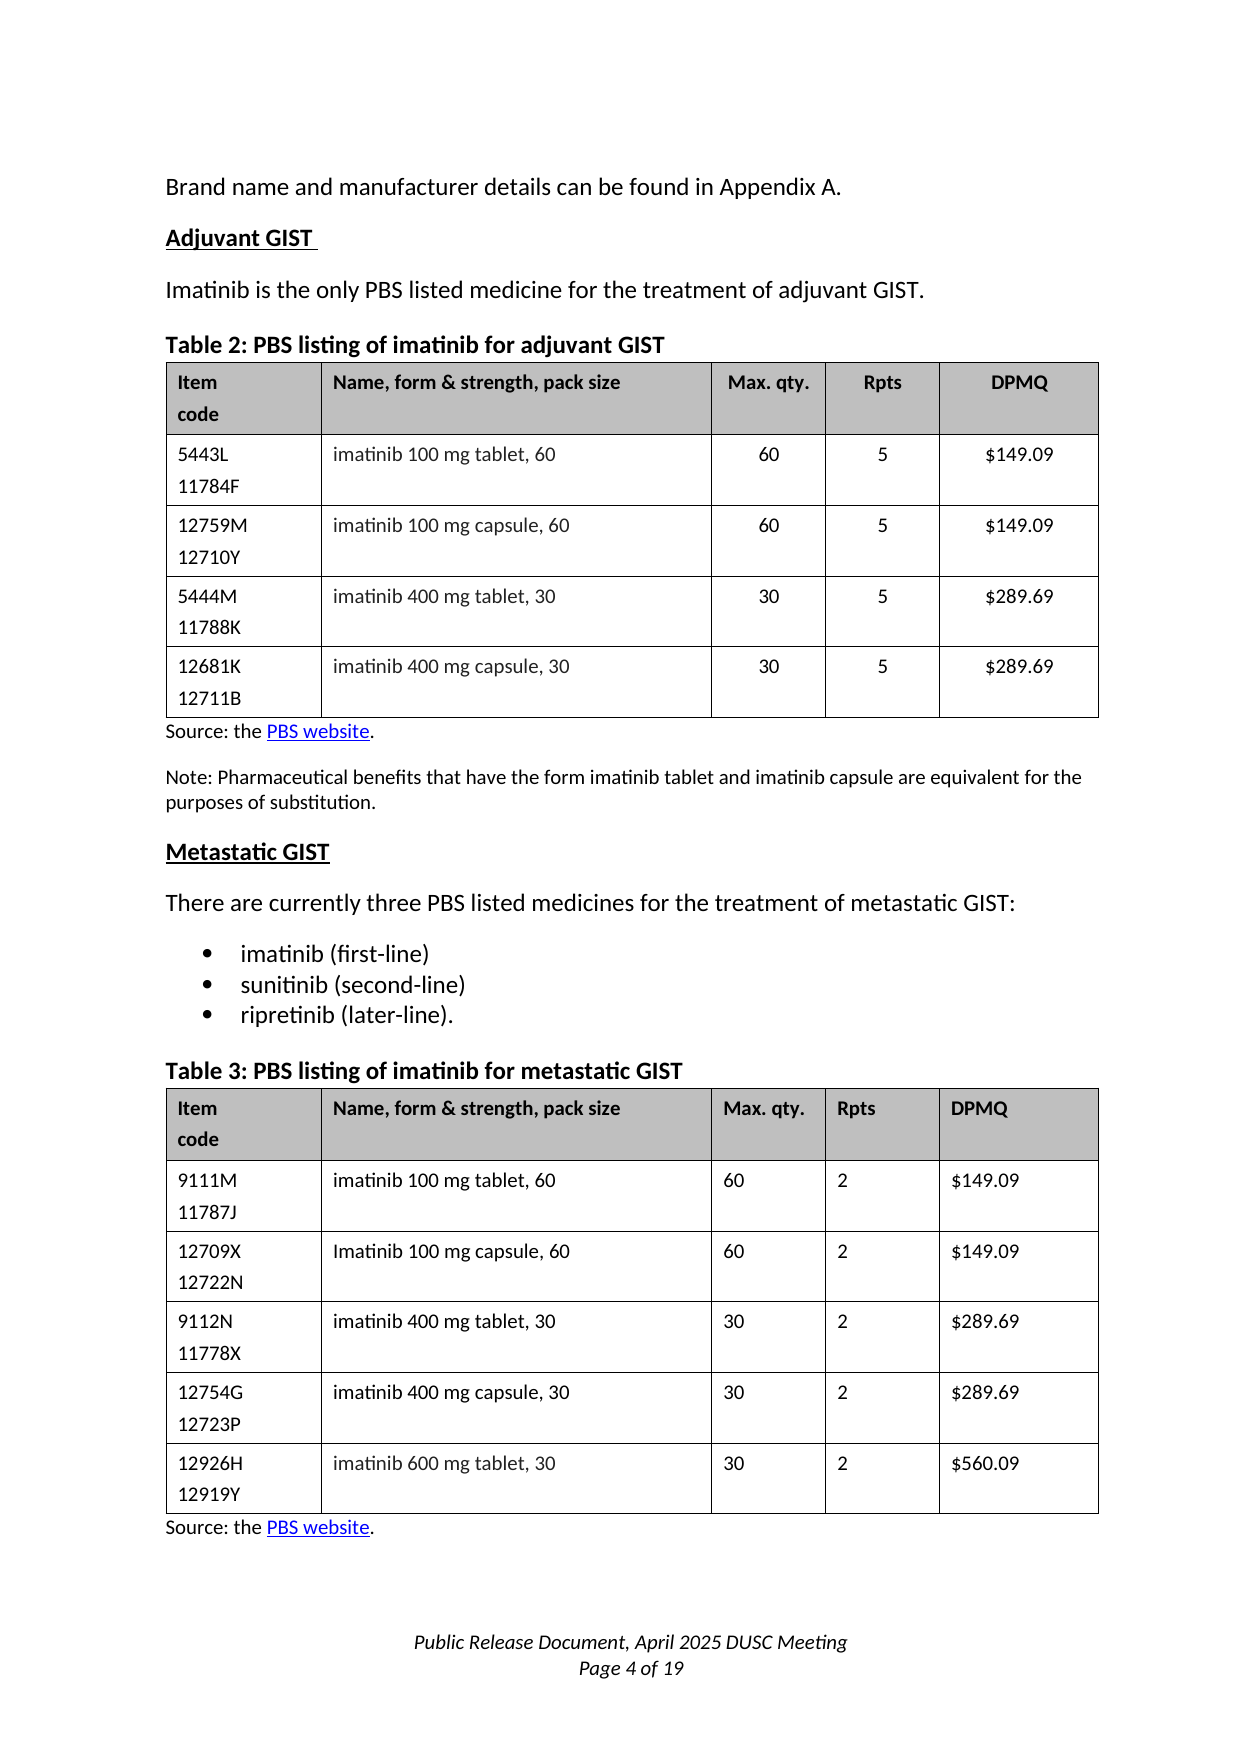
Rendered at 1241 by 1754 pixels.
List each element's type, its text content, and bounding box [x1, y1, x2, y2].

table_header Item code [167, 1089, 321, 1160]
table_cell 60 [712, 435, 825, 505]
table_cell 2 [826, 1161, 939, 1231]
table_header Item code [167, 363, 321, 434]
table_header Max. qty. [712, 1089, 825, 1160]
table_cell 30 [712, 1373, 825, 1442]
table_cell 5443L 11784F [167, 435, 321, 505]
text Adjuvant GIST [165, 223, 1098, 253]
table_cell 60 [712, 1232, 825, 1301]
list ripretinib (later-line). [203, 999, 1098, 1030]
table_cell $289.69 [940, 577, 1098, 646]
title Table 3: PBS listing of imatinib for metastatic GIST [165, 1055, 1098, 1086]
table_cell imatinib 600 mg tablet, 30 [322, 1444, 711, 1513]
table_cell imatinib 400 mg capsule, 30 [322, 647, 711, 717]
table_cell 2 [826, 1444, 939, 1513]
table_cell 12926H 12919Y [167, 1444, 321, 1513]
table_cell imatinib 100 mg tablet, 60 [322, 435, 711, 505]
table_cell $149.09 [940, 1161, 1098, 1231]
table_cell imatinib 400 mg tablet, 30 [322, 577, 711, 646]
table_cell 30 [712, 577, 825, 646]
table_header DPMQ [940, 1089, 1098, 1160]
table_cell Imatinib 100 mg capsule, 60 [322, 1232, 711, 1301]
list sunitinib (second-line) [203, 969, 1098, 999]
table_cell 5 [826, 647, 939, 717]
table_cell imatinib 100 mg capsule, 60 [322, 506, 711, 576]
table_cell 9111M 11787J [167, 1161, 321, 1231]
table_cell $149.09 [940, 1232, 1098, 1301]
table_cell 60 [712, 1161, 825, 1231]
table_cell imatinib 400 mg tablet, 30 [322, 1302, 711, 1372]
table_cell 60 [712, 506, 825, 576]
title Table 2: PBS listing of imatinib for adjuvant GIST [165, 329, 1098, 360]
table_cell 30 [712, 1444, 825, 1513]
table_header Name, form & strength, pack size [322, 363, 711, 434]
text There are currently three PBS listed medicines for the treatment of metastatic GIST: [165, 887, 1098, 918]
table_cell $289.69 [940, 647, 1098, 717]
table_cell $560.09 [940, 1444, 1098, 1513]
table_cell 9112N 11778X [167, 1302, 321, 1372]
list imatinib (first-line) [203, 938, 1098, 969]
table_cell 2 [826, 1232, 939, 1301]
text Source: the PBS website. [165, 1514, 1098, 1539]
table_header Rpts [826, 1089, 939, 1160]
table_cell 12681K 12711B [167, 647, 321, 717]
table_header Max. qty. [712, 363, 825, 434]
table_cell imatinib 100 mg tablet, 60 [322, 1161, 711, 1231]
table_cell 5444M 11788K [167, 577, 321, 646]
table_cell 5 [826, 506, 939, 576]
table_cell 12754G 12723P [167, 1373, 321, 1442]
table_cell 30 [712, 1302, 825, 1372]
table_cell imatinib 400 mg capsule, 30 [322, 1373, 711, 1442]
table_cell 5 [826, 577, 939, 646]
table_header Rpts [826, 363, 939, 434]
text Metastatic GIST [165, 836, 1098, 866]
table_cell 30 [712, 647, 825, 717]
table_cell $289.69 [940, 1373, 1098, 1442]
text Brand name and manufacturer details can be found in Appendix A. [165, 171, 1098, 202]
table_cell $149.09 [940, 506, 1098, 576]
table_cell $289.69 [940, 1302, 1098, 1372]
table_cell 5 [826, 435, 939, 505]
table_cell 2 [826, 1373, 939, 1442]
table_header DPMQ [940, 363, 1098, 434]
table_cell 2 [826, 1302, 939, 1372]
table_cell 12709X 12722N [167, 1232, 321, 1301]
table_header Name, form & strength, pack size [322, 1089, 711, 1160]
text Imatinib is the only PBS listed medicine for the treatment of adjuvant GIST. [165, 274, 1098, 304]
text Note: Pharmaceutical benefits that have the form imatinib tablet and imatinib capsule are equivalent for the purposes of substitution. [165, 764, 1098, 815]
table_cell 12759M 12710Y [167, 506, 321, 576]
table_cell $149.09 [940, 435, 1098, 505]
text Source: the PBS website. [165, 718, 1098, 743]
